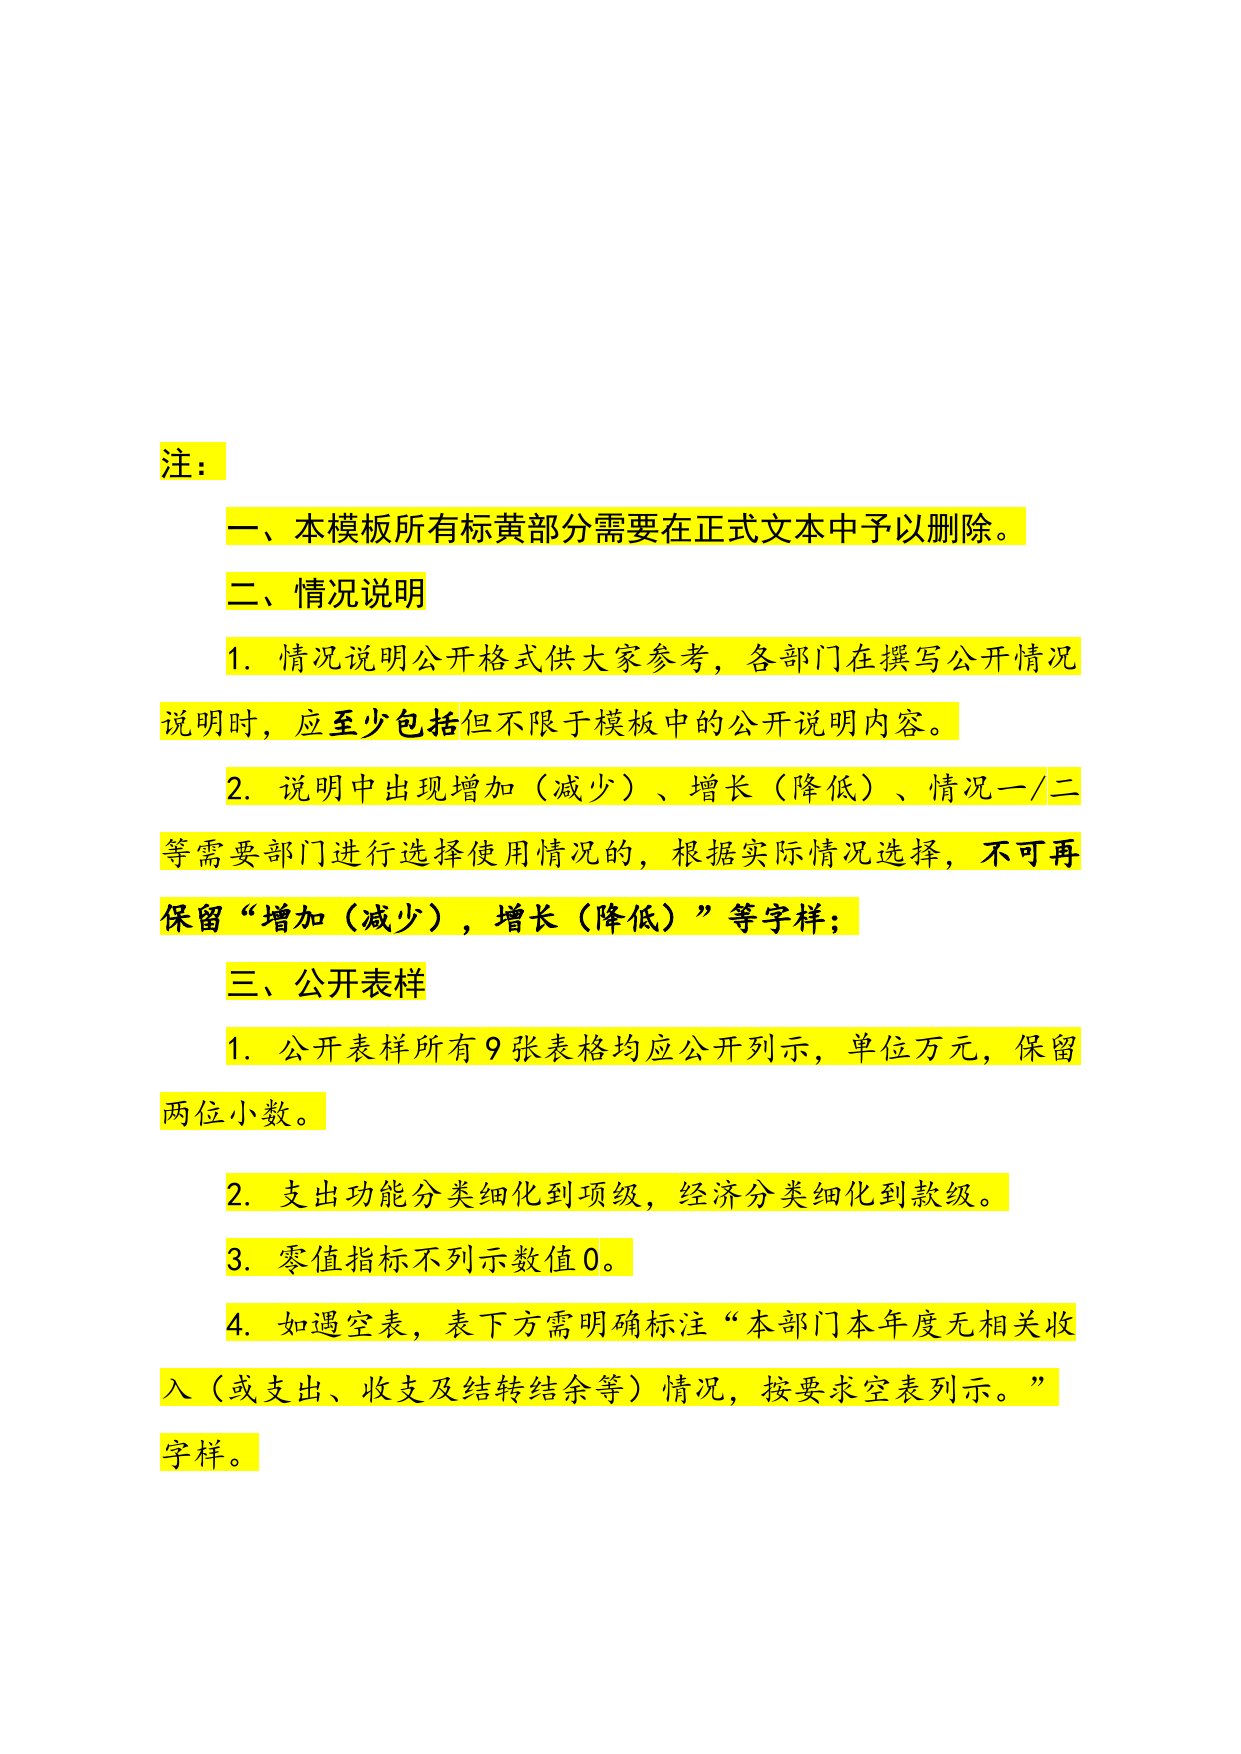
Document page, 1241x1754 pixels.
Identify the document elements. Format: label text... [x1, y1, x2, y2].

text 注： [159, 428, 1081, 493]
text 二、情况说明 [159, 558, 1081, 623]
text 2. 说明中出现增加（减少）、增长（降低）、情况一/二等需要部门进行选择使用情况的，根据实际情况选择，不可再保留“增加（减少），增长（降低）”等字样； [159, 753, 1081, 948]
text 3. 零值指标不列示数值0。 [159, 1225, 1081, 1290]
text 1. 情况说明公开格式供大家参考，各部门在撰写公开情况说明时，应至少包括但不限于模板中的公开说明内容。 [159, 623, 1081, 753]
text 1. 公开表样所有9张表格均应公开列示，单位万元，保留两位小数。 [159, 1013, 1081, 1143]
text 4. 如遇空表，表下方需明确标注“本部门本年度无相关收入（或支出、收支及结转结余等）情况，按要求空表列示。”字样。 [159, 1290, 1081, 1485]
text 2. 支出功能分类细化到项级，经济分类细化到款级。 [159, 1160, 1081, 1225]
text 一、本模板所有标黄部分需要在正式文本中予以删除。 [159, 493, 1081, 558]
text 三、公开表样 [159, 948, 1081, 1013]
